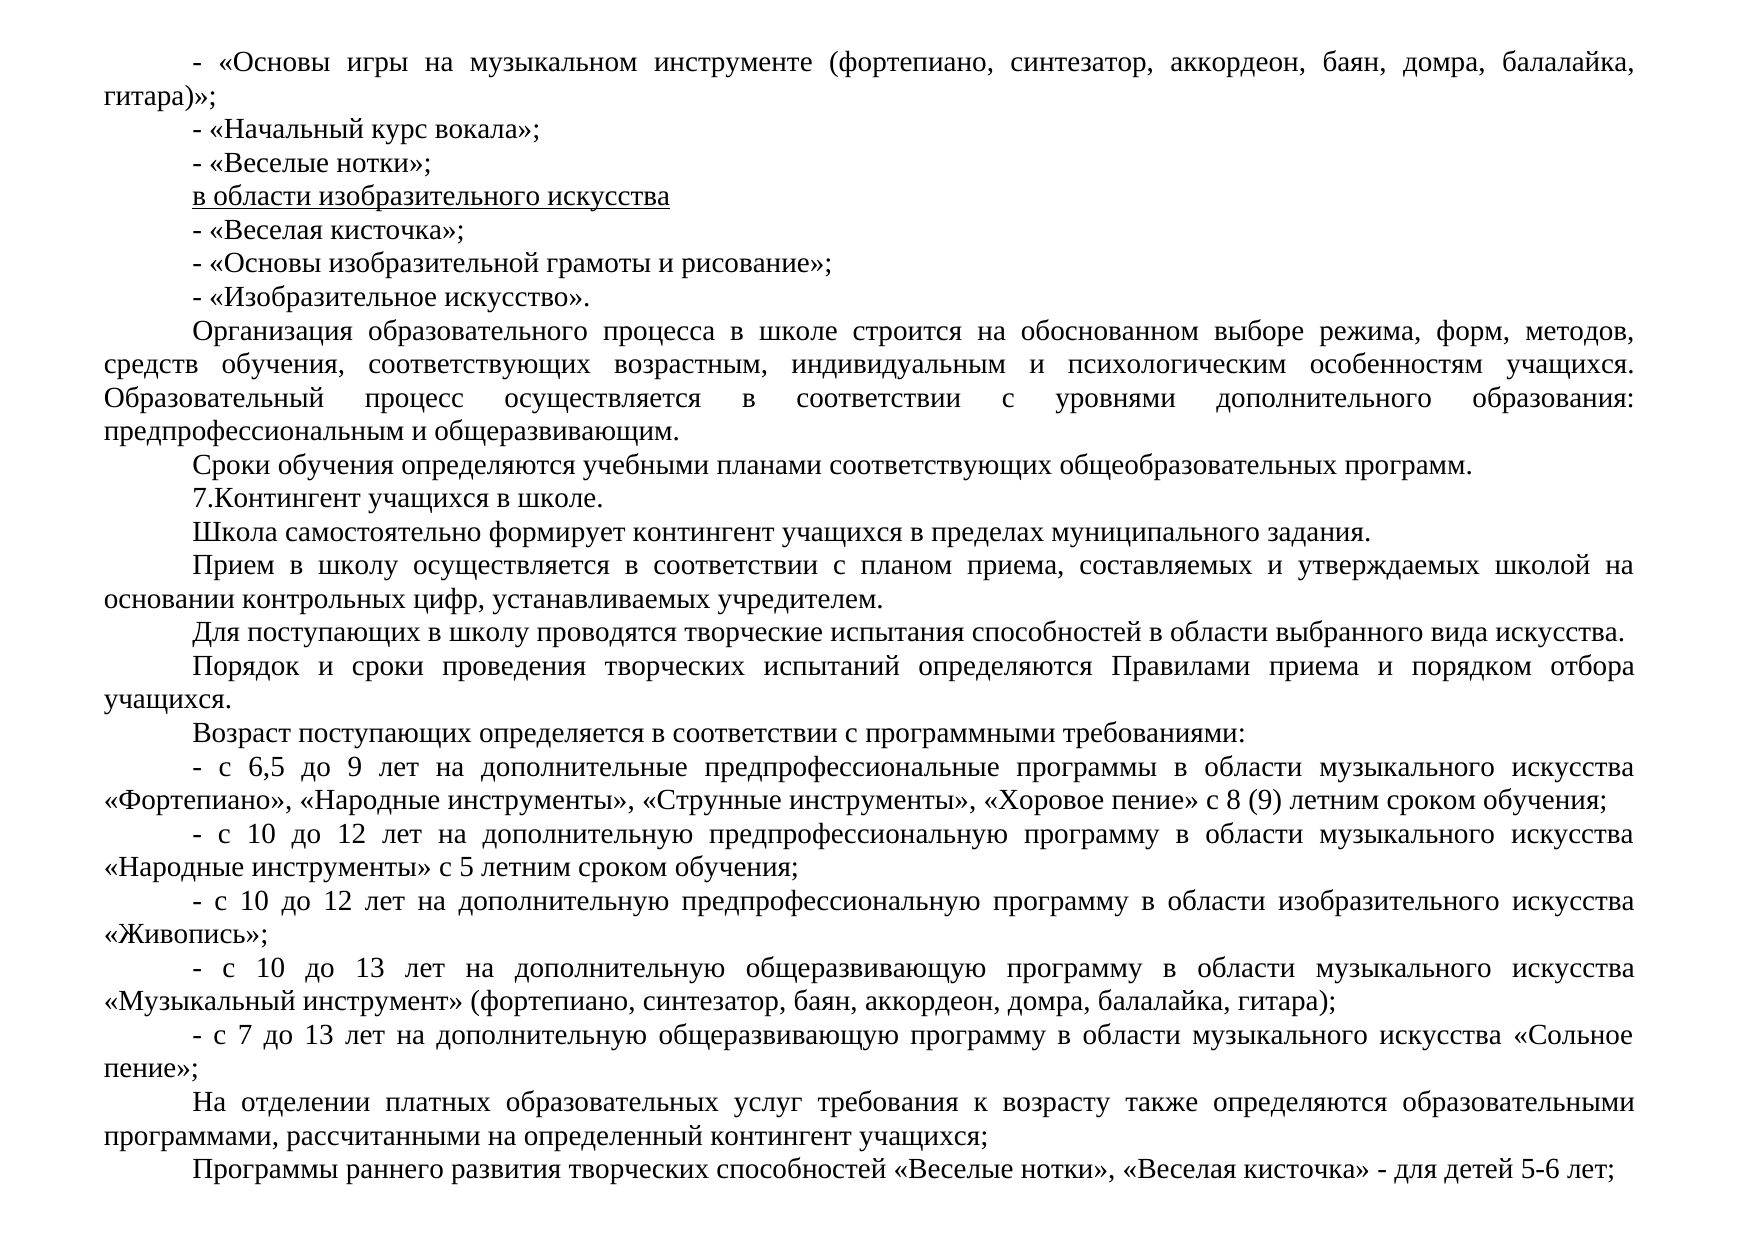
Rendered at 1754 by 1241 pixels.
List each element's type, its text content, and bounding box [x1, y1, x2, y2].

text - «Основы изобразительной грамоты и рисование»; [103, 246, 1636, 279]
text Программы раннего развития творческих способностей «Веселые нотки», «Веселая кисточка» - для детей 5-6 лет; [103, 1151, 1636, 1185]
text Организация образовательного процесса в школе строится на обоснованном выборе режима, форм, методов, средств обучения, соответствующих возрастным, индивидуальным и психологическим особенностям учащихся. Образовательный процесс осуществляется в соответствии с уровнями дополнительного образования: предпрофессиональным и общеразвивающим. [103, 313, 1636, 447]
text Школа самостоятельно формирует контингент учащихся в пределах муниципального задания. [103, 514, 1636, 547]
text Для поступающих в школу проводятся творческие испытания способностей в области выбранного вида искусства. [103, 614, 1636, 648]
text - «Основы игры на музыкальном инструменте (фортепиано, синтезатор, аккордеон, баян, домра, балалайка, гитара)»; [103, 44, 1636, 111]
text Порядок и сроки проведения творческих испытаний определяются Правилами приема и порядком отбора учащихся. [103, 648, 1636, 715]
text - «Веселые нотки»; [103, 145, 1636, 178]
text - с 6,5 до 9 лет на дополнительные предпрофессиональные программы в области музыкального искусства «Фортепиано», «Народные инструменты», «Струнные инструменты», «Хоровое пение» с 8 (9) летним сроком обучения; [103, 749, 1636, 816]
text - с 10 до 12 лет на дополнительную предпрофессиональную программу в области изобразительного искусства «Живопись»; [103, 883, 1636, 950]
text - с 10 до 12 лет на дополнительную предпрофессиональную программу в области музыкального искусства «Народные инструменты» с 5 летним сроком обучения; [103, 816, 1636, 883]
text - «Веселая кисточка»; [103, 212, 1636, 246]
text На отделении платных образовательных услуг требования к возрасту также определяются образовательными программами, рассчитанными на определенный контингент учащихся; [103, 1084, 1636, 1151]
text - с 7 до 13 лет на дополнительную общеразвивающую программу в области музыкального искусства «Сольное пение»; [103, 1017, 1636, 1084]
text - с 10 до 13 лет на дополнительную общеразвивающую программу в области музыкального искусства «Музыкальный инструмент» (фортепиано, синтезатор, баян, аккордеон, домра, балалайка, гитара); [103, 950, 1636, 1017]
text Прием в школу осуществляется в соответствии с планом приема, составляемых и утверждаемых школой на основании контрольных цифр, устанавливаемых учредителем. [103, 547, 1636, 614]
text - «Изобразительное искусство». [103, 279, 1636, 313]
text 7.Контингент учащихся в школе. [103, 480, 1636, 514]
text Возраст поступающих определяется в соответствии с программными требованиями: [103, 715, 1636, 749]
text в области изобразительного искусства [103, 178, 1636, 212]
text - «Начальный курс вокала»; [103, 111, 1636, 145]
text Сроки обучения определяются учебными планами соответствующих общеобразовательных программ. [103, 447, 1636, 480]
